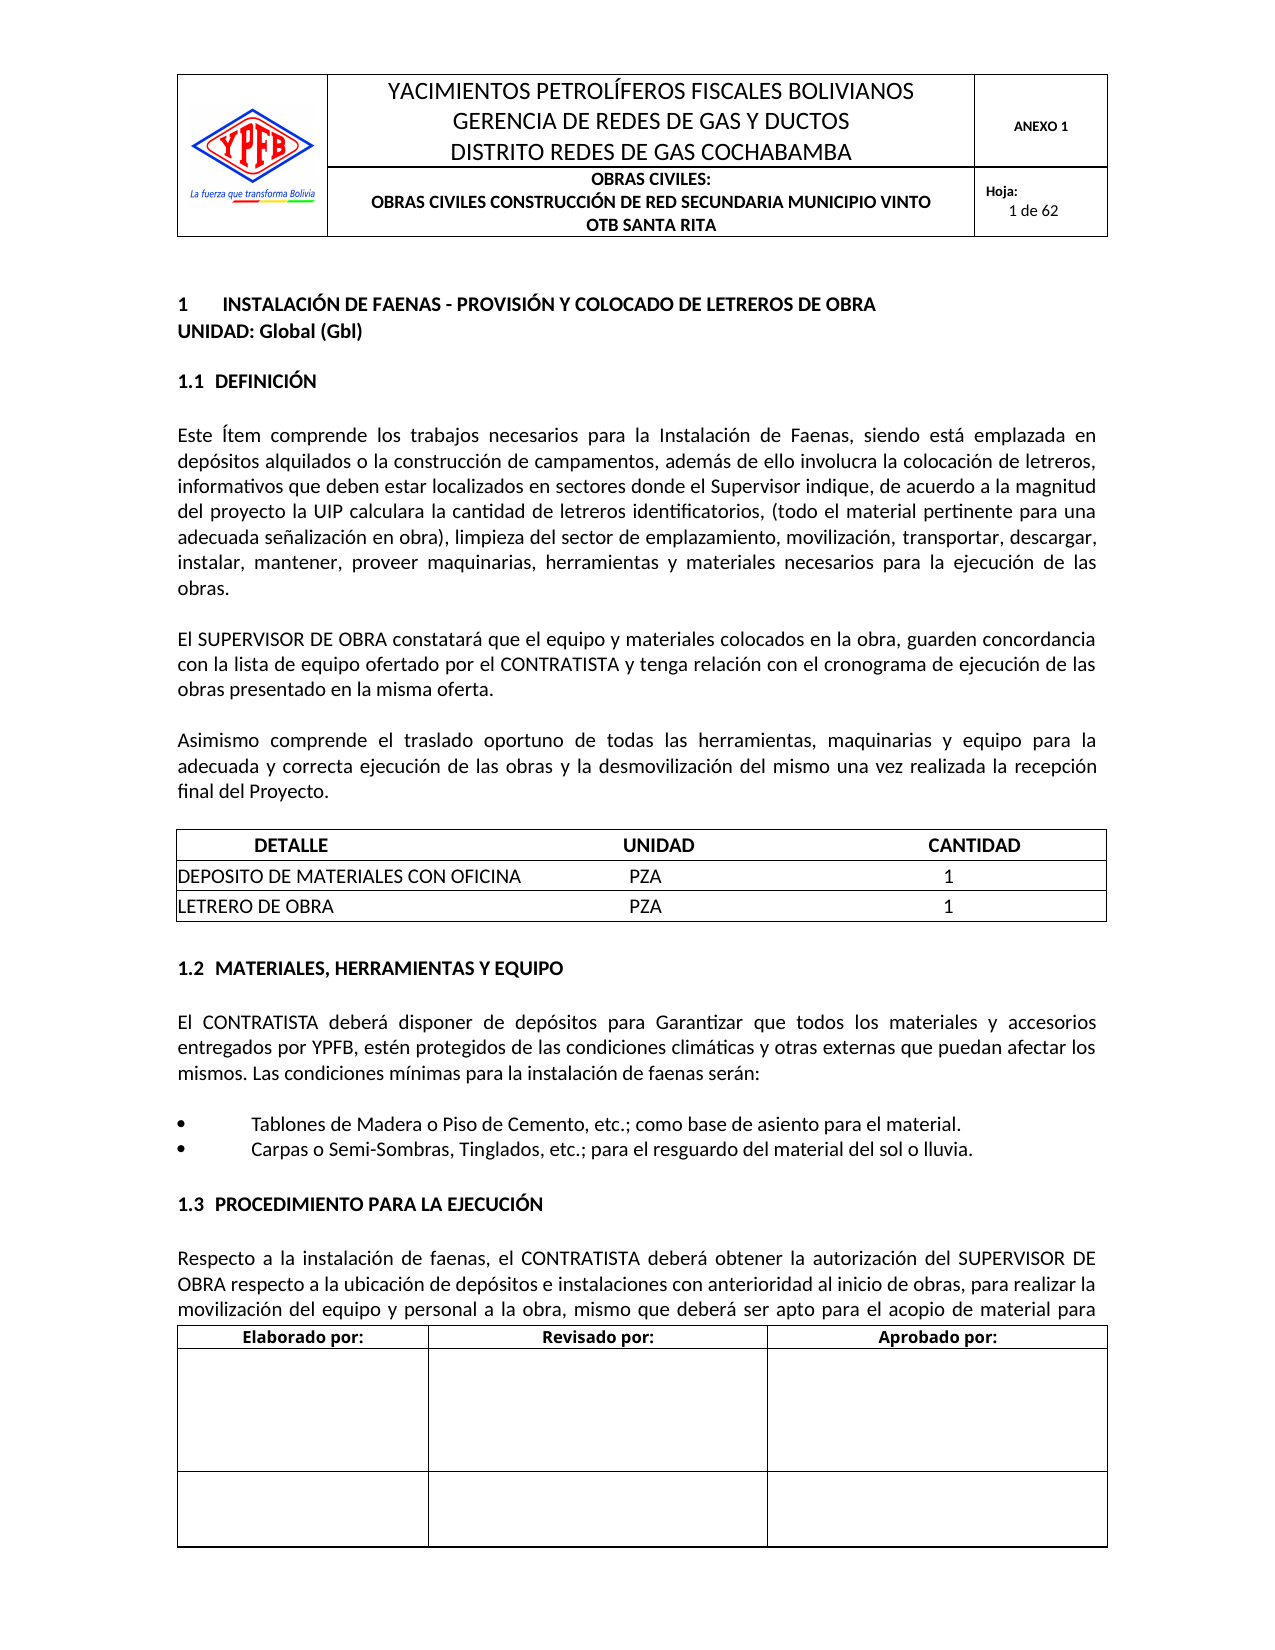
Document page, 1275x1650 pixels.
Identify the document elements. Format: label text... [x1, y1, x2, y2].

picture [188, 103, 316, 208]
text Este Ítem comprende los trabajos necesarios para la Instalación de Faenas, siendo está emplazada en depósitos alquilados o la construcción de campamentos, además de ello involucra la colocación de letreros, informativos que deben estar localizados en sectores donde el Supervisor indique, de acuerdo a la magnitud del proyecto la UIP calculara la cantidad de letreros identificatorios, (todo el material pertinente para una adecuada señalización en obra), limpieza del sector de emplazamiento, movilización, transportar, descargar, instalar, mantener, proveer maquinarias, herramientas y materiales necesarios para la ejecución de las obras. [177, 422, 1098, 600]
subtitle MATERIALES, HERRAMIENTAS Y EQUIPO [177, 955, 1098, 980]
subtitle DEFINICIÓN [177, 368, 1098, 394]
text DEPOSITO DE MATERIALES CON OFICINA PZA 1 [177, 861, 1106, 890]
text DETALLE UNIDAD CANTIDAD [177, 830, 1106, 860]
text El CONTRATISTA deberá disponer de depósitos para Garantizar que todos los materiales y accesorios entregados por YPFB, estén protegidos de las condiciones climáticas y otras externas que puedan afectar los mismos. Las condiciones mínimas para la instalación de faenas serán: [177, 1009, 1098, 1085]
list Tablones de Madera o Piso de Cemento, etc.; como base de asiento para el material. [177, 1111, 1098, 1136]
list Carpas o Semi-Sombras, Tinglados, etc.; para el resguardo del material del sol o lluvia. [177, 1136, 1098, 1162]
subtitle INSTALACIÓN DE FAENAS - PROVISIÓN Y COLOCADO DE LETREROS DE OBRA [177, 291, 1098, 316]
subtitle PROCEDIMIENTO PARA LA EJECUCIÓN [177, 1191, 1098, 1217]
text El SUPERVISOR DE OBRA constatará que el equipo y materiales colocados en la obra, guarden concordancia con la lista de equipo ofertado por el CONTRATISTA y tenga relación con el cronograma de ejecución de las obras presentado en la misma oferta. [177, 626, 1098, 702]
text UNIDAD: Global (Gbl) [177, 318, 1098, 344]
text LETRERO DE OBRA PZA 1 [177, 891, 1106, 921]
text Asimismo comprende el traslado oportuno de todas las herramientas, maquinarias y equipo para la adecuada y correcta ejecución de las obras y la desmovilización del mismo una vez realizada la recepción final del Proyecto. [177, 727, 1098, 804]
